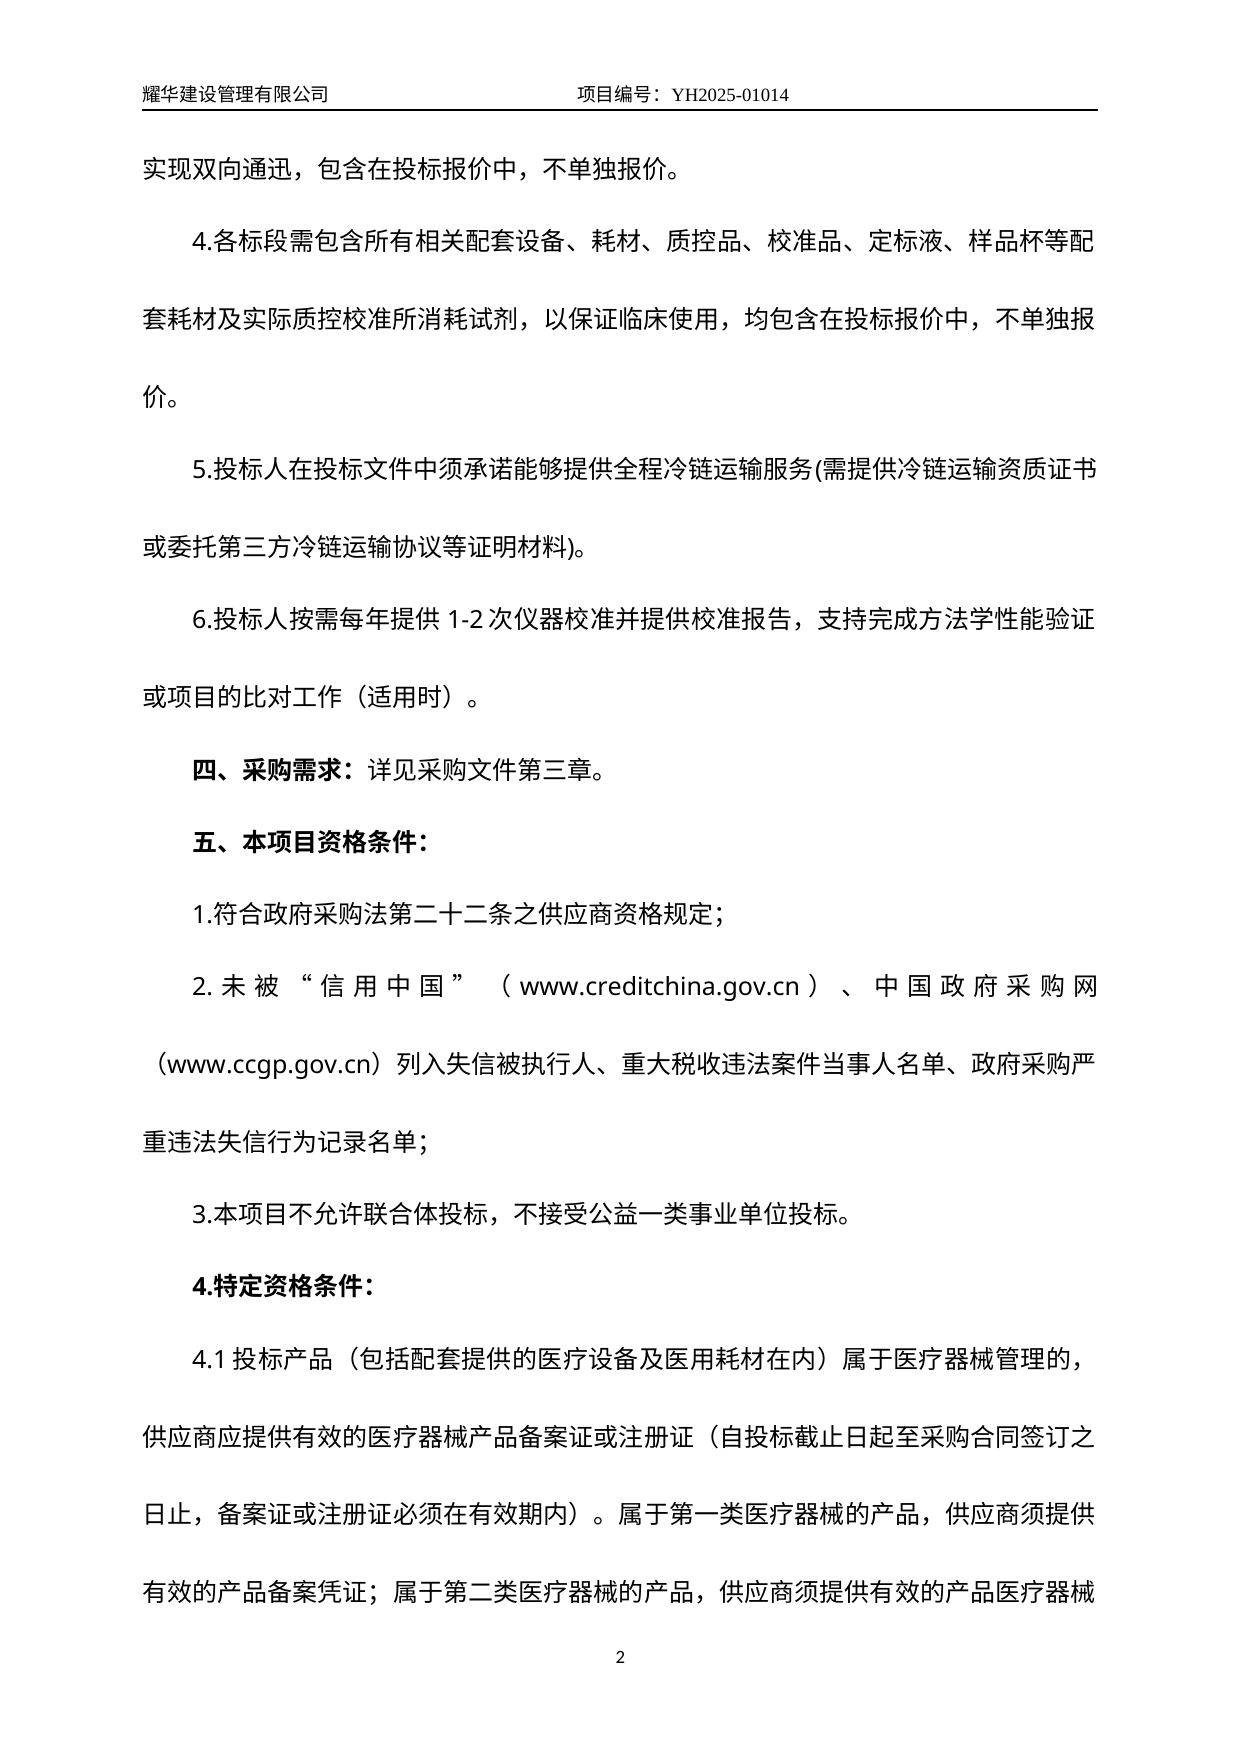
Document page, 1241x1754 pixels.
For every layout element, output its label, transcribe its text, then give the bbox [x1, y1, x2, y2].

text 四、采购需求：详见采购文件第三章。 [142, 736, 1098, 801]
text 5.投标人在投标文件中须承诺能够提供全程冷链运输服务(需提供冷链运输资质证书或委托第三方冷链运输协议等证明材料)。 [142, 436, 1098, 578]
text 3.本项目不允许联合体投标，不接受公益一类事业单位投标。 [142, 1180, 1098, 1245]
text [142, 135, 1098, 200]
text 五、本项目资格条件： [142, 808, 1098, 873]
text 4.特定资格条件： [142, 1252, 1098, 1317]
text 4.各标段需包含所有相关配套设备、耗材、质控品、校准品、定标液、样品杯等配套耗材及实际质控校准所消耗试剂，以保证临床使用，均包含在投标报价中，不单独报价。 [142, 207, 1098, 428]
text 1.符合政府采购法第二十二条之供应商资格规定； [142, 880, 1098, 945]
text 2.未被“信用中国”（www.creditchina.gov.cn）、中国政府采购网（www.ccgp.gov.cn）列入失信被执行人、重大税收违法案件当事人名单、政府采购严重违法失信行为记录名单； [142, 952, 1098, 1173]
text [142, 1325, 1098, 1623]
text 6.投标人按需每年提供1-2次仪器校准并提供校准报告，支持完成方法学性能验证或项目的比对工作（适用时）。 [142, 586, 1098, 728]
